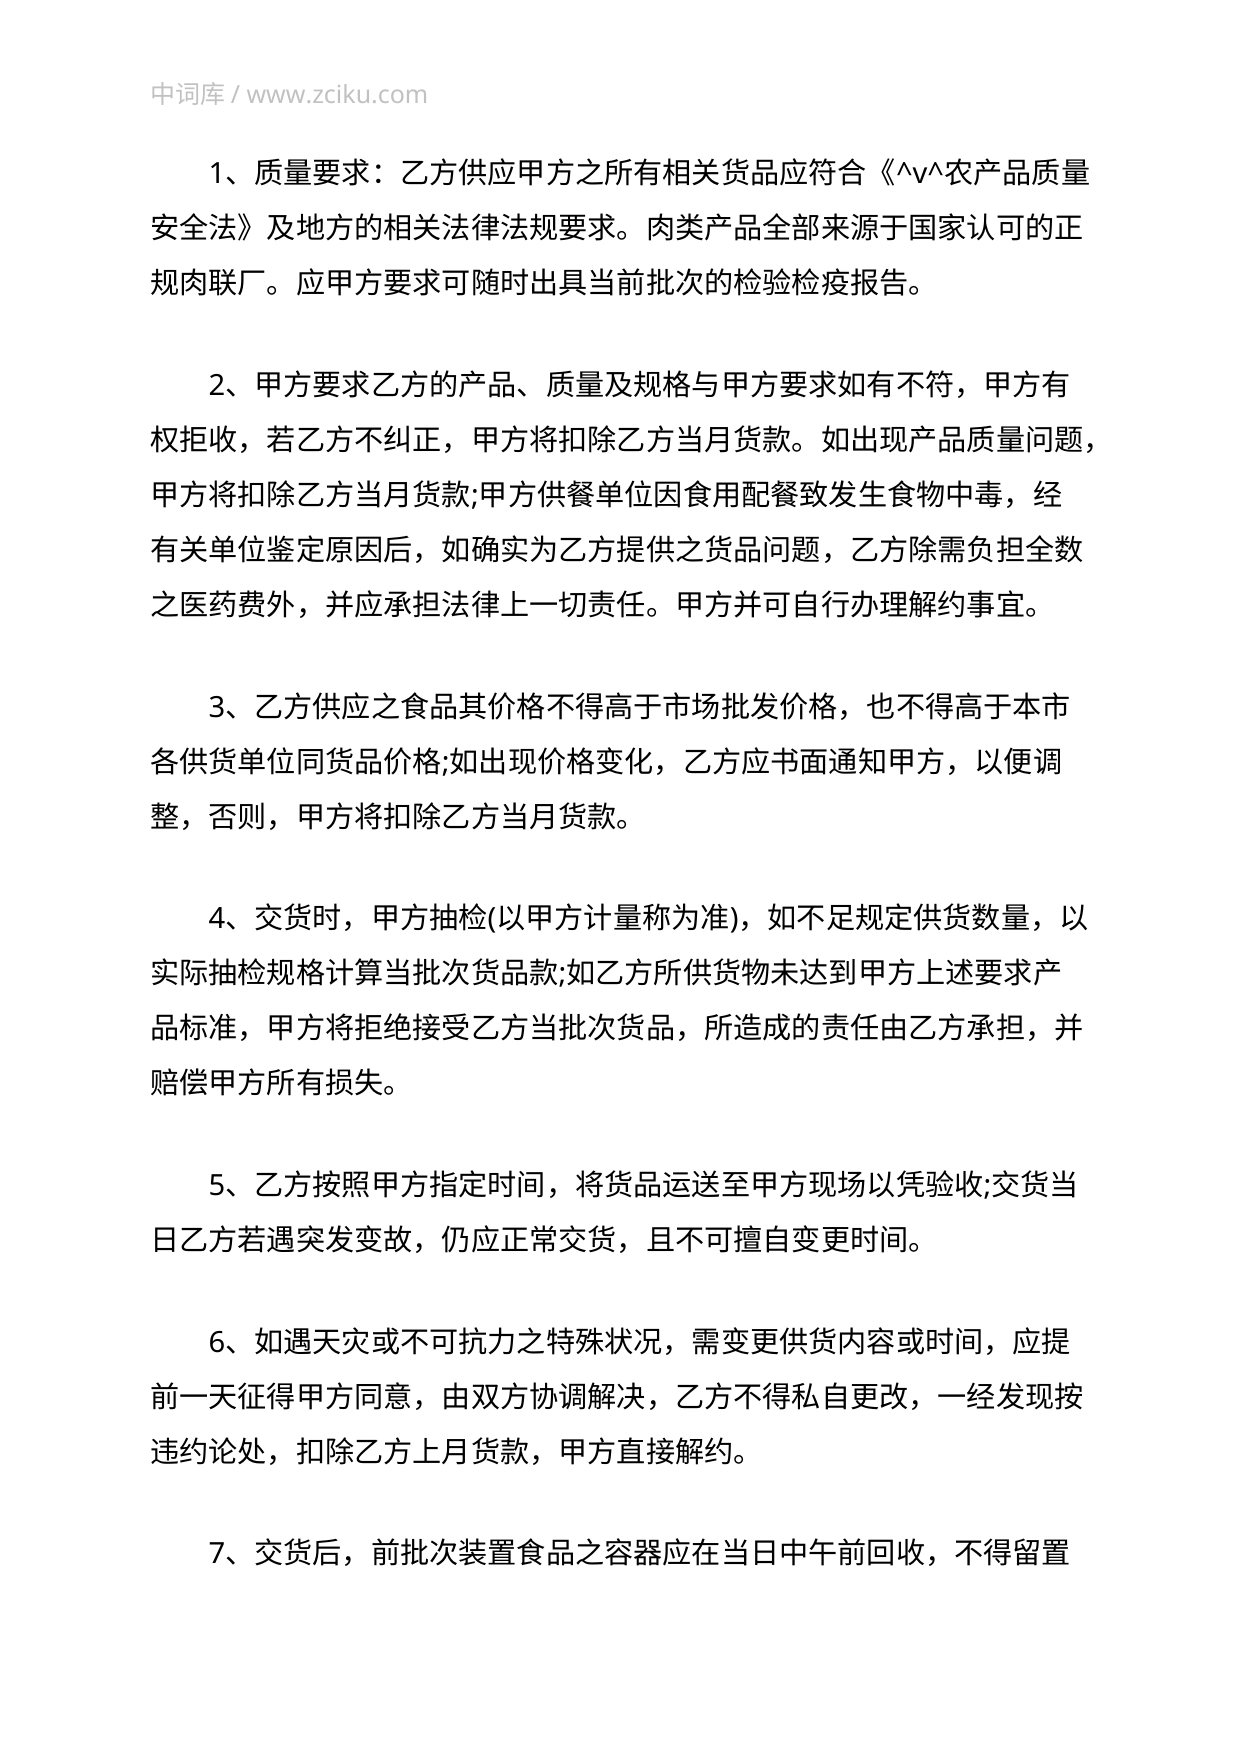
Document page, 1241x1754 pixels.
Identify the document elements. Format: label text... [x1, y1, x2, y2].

text 5、乙方按照甲方指定时间，将货品运送至甲方现场以凭验收;交货当日乙方若遇突发变故，仍应正常交货，且不可擅自变更时间。 [150, 1162, 1090, 1259]
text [150, 1530, 1090, 1572]
text 2、甲方要求乙方的产品、质量及规格与甲方要求如有不符，甲方有权拒收，若乙方不纠正，甲方将扣除乙方当月货款。如出现产品质量问题，甲方将扣除乙方当月货款;甲方供餐单位因食用配餐致发生食物中毒，经有关单位鉴定原因后，如确实为乙方提供之货品问题，乙方除需负担全数之医药费外，并应承担法律上一切责任。甲方并可自行办理解约事宜。 [150, 362, 1090, 624]
text 3、乙方供应之食品其价格不得高于市场批发价格，也不得高于本市各供货单位同货品价格;如出现价格变化，乙方应书面通知甲方，以便调整，否则，甲方将扣除乙方当月货款。 [150, 683, 1090, 836]
text 1、质量要求：乙方供应甲方之所有相关货品应符合《^v^农产品质量安全法》及地方的相关法律法规要求。肉类产品全部来源于国家认可的正规肉联厂。应甲方要求可随时出具当前批次的检验检疫报告。 [150, 150, 1090, 302]
text 4、交货时，甲方抽检(以甲方计量称为准)，如不足规定供货数量，以实际抽检规格计算当批次货品款;如乙方所供货物未达到甲方上述要求产品标准，甲方将拒绝接受乙方当批次货品，所造成的责任由乙方承担，并赔偿甲方所有损失。 [150, 895, 1090, 1102]
text 6、如遇天灾或不可抗力之特殊状况，需变更供货内容或时间，应提前一天征得甲方同意，由双方协调解决，乙方不得私自更改，一经发现按违约论处，扣除乙方上月货款，甲方直接解约。 [150, 1318, 1090, 1471]
